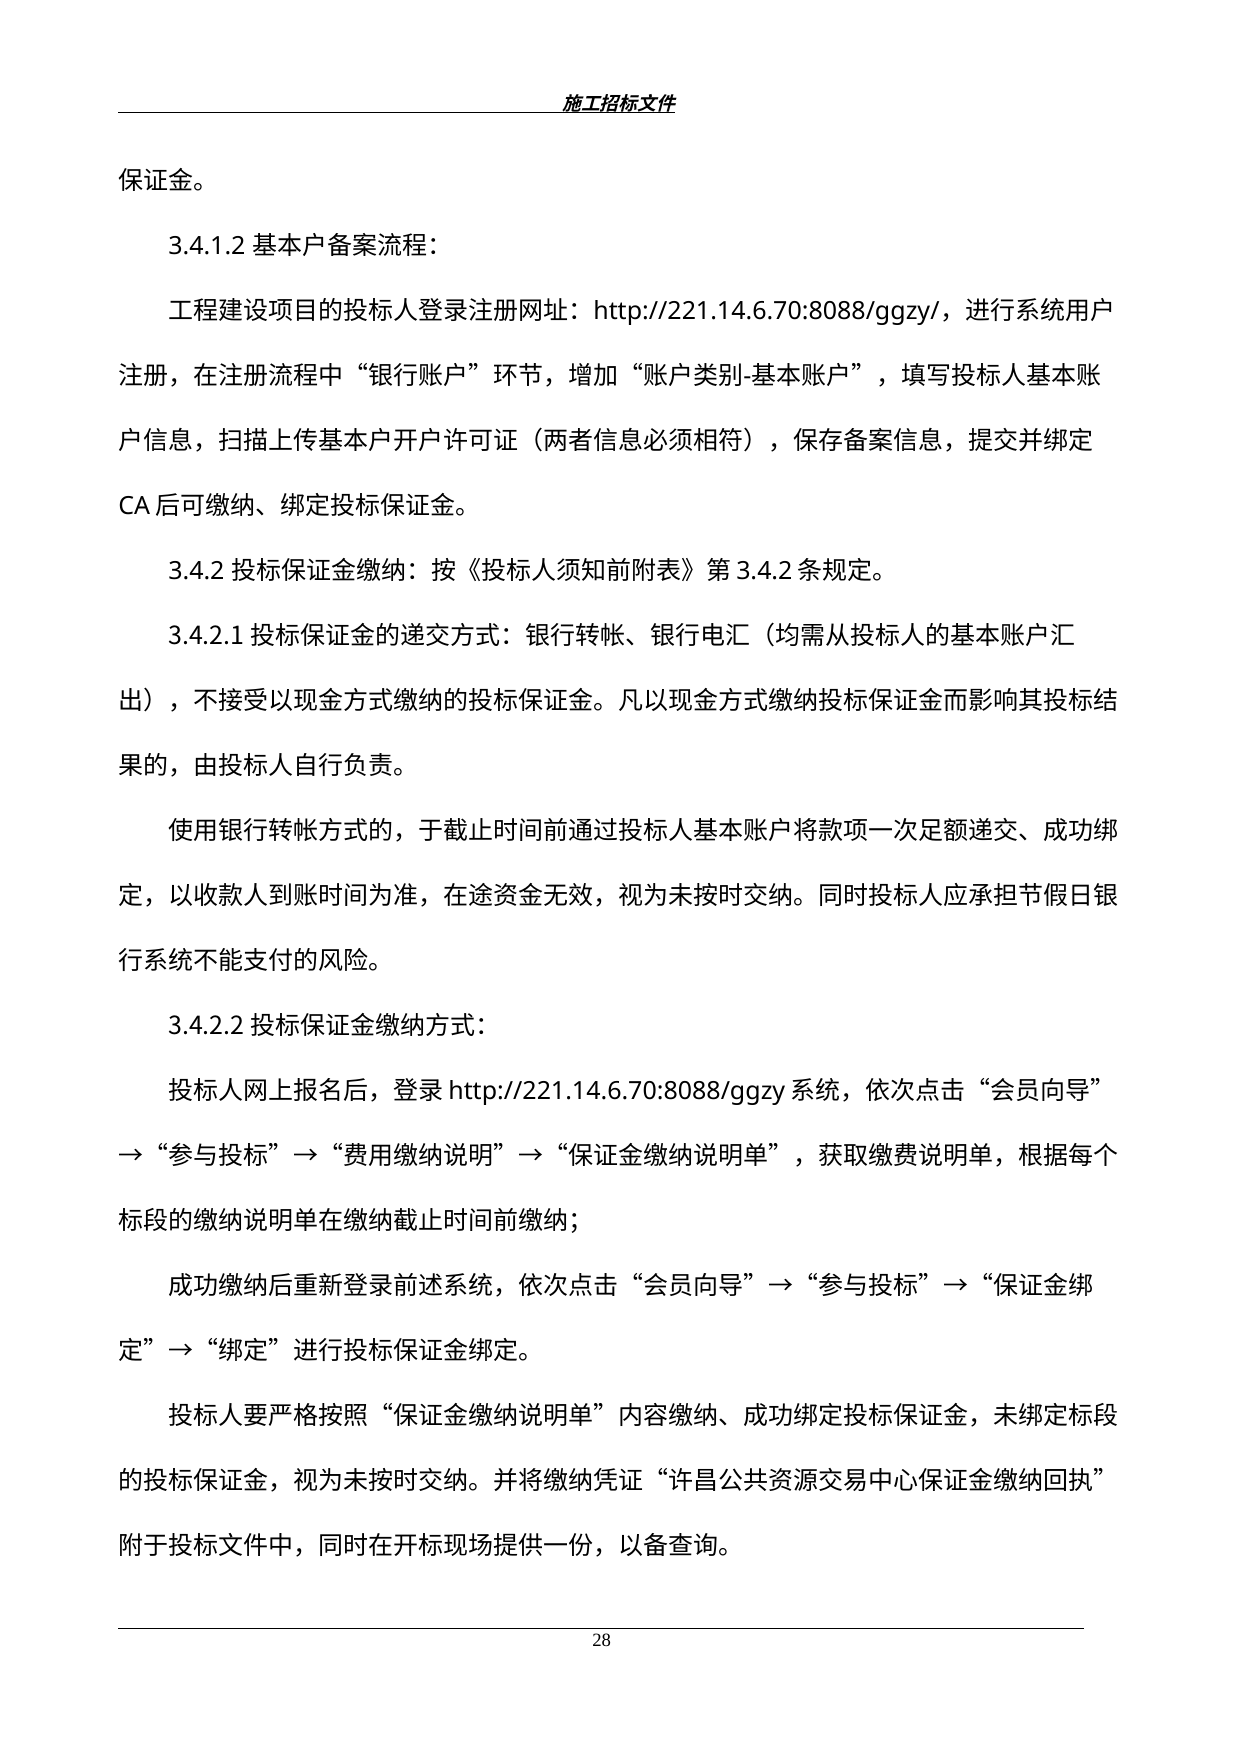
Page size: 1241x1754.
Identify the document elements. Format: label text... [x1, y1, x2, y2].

text 3.4.2 投标保证金缴纳：按《投标人须知前附表》第3.4.2条规定。 [118, 536, 1122, 601]
text 投标人网上报名后，登录http://221.14.6.70:8088/ggzy系统，依次点击“会员向导”→“参与投标”→“费用缴纳说明”→“保证金缴纳说明单”，获取缴费说明单，根据每个标段的缴纳说明单在缴纳截止时间前缴纳； [118, 1056, 1122, 1251]
text 成功缴纳后重新登录前述系统，依次点击“会员向导”→“参与投标”→“保证金绑定”→“绑定”进行投标保证金绑定。 [118, 1251, 1122, 1381]
text 使用银行转帐方式的，于截止时间前通过投标人基本账户将款项一次足额递交、成功绑定，以收款人到账时间为准，在途资金无效，视为未按时交纳。同时投标人应承担节假日银行系统不能支付的风险。 [118, 796, 1122, 991]
text 3.4.2.2 投标保证金缴纳方式： [118, 991, 1122, 1056]
text 工程建设项目的投标人登录注册网址：http://221.14.6.70:8088/ggzy/，进行系统用户注册，在注册流程中“银行账户”环节，增加“账户类别-基本账户”，填写投标人基本账户信息，扫描上传基本户开户许可证（两者信息必须相符），保存备案信息，提交并绑定CA后可缴纳、绑定投标保证金。 [118, 276, 1122, 536]
text 投标人要严格按照“保证金缴纳说明单”内容缴纳、成功绑定投标保证金，未绑定标段的投标保证金，视为未按时交纳。并将缴纳凭证“许昌公共资源交易中心保证金缴纳回执”附于投标文件中，同时在开标现场提供一份，以备查询。 [118, 1381, 1122, 1576]
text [118, 146, 1122, 211]
text 3.4.1.2 基本户备案流程： [118, 211, 1122, 276]
text 3.4.2.1 投标保证金的递交方式：银行转帐、银行电汇（均需从投标人的基本账户汇出），不接受以现金方式缴纳的投标保证金。凡以现金方式缴纳投标保证金而影响其投标结果的，由投标人自行负责。 [118, 601, 1122, 796]
